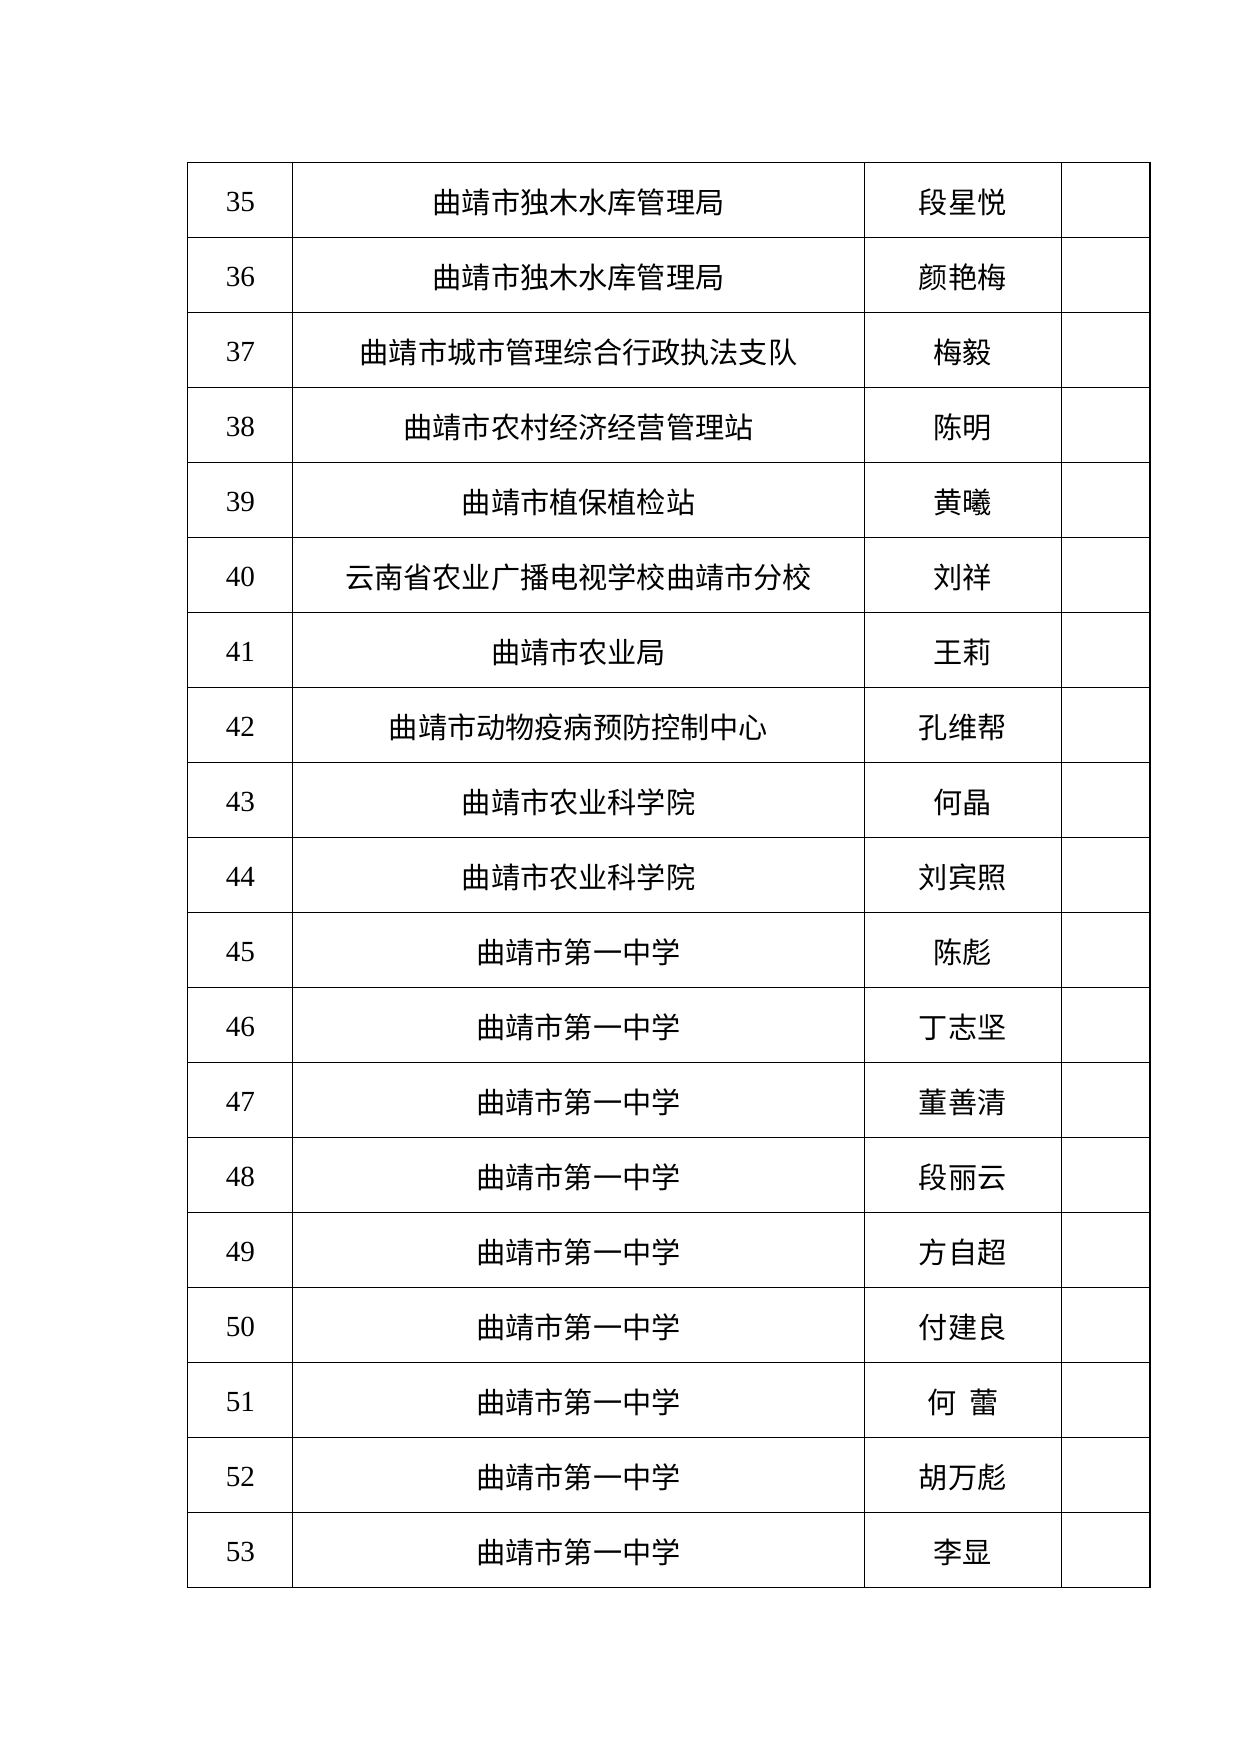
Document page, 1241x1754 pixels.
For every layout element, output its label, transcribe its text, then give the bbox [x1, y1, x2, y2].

table_cell [1062, 1213, 1149, 1287]
table_cell 40 [188, 538, 292, 612]
table_cell 丁志坚 [865, 988, 1061, 1062]
table_cell 46 [188, 988, 292, 1062]
table_cell [1062, 1288, 1149, 1362]
table_cell 陈彪 [865, 913, 1061, 987]
table_cell 35 [188, 163, 292, 237]
table_cell 38 [188, 388, 292, 462]
table_cell [1062, 613, 1149, 687]
table_cell 曲靖市农业局 [293, 613, 864, 687]
table_cell 曲靖市农业科学院 [293, 763, 864, 837]
table_cell 曲靖市农业科学院 [293, 838, 864, 912]
table_cell [1062, 388, 1149, 462]
table_cell 48 [188, 1138, 292, 1212]
table_cell [1062, 763, 1149, 837]
table_cell 41 [188, 613, 292, 687]
table_cell [1062, 463, 1149, 537]
table_cell 45 [188, 913, 292, 987]
table_cell 颜艳梅 [865, 238, 1061, 312]
table_cell 刘祥 [865, 538, 1061, 612]
table_cell 43 [188, 763, 292, 837]
table_cell 云南省农业广播电视学校曲靖市分校 [293, 538, 864, 612]
table_cell 曲靖市第一中学 [293, 913, 864, 987]
table_cell 何晶 [865, 763, 1061, 837]
table_cell [1062, 238, 1149, 312]
table_cell 52 [188, 1438, 292, 1512]
table_cell 36 [188, 238, 292, 312]
table_cell [1062, 538, 1149, 612]
table_cell 曲靖市第一中学 [293, 1513, 864, 1587]
table_cell 曲靖市第一中学 [293, 1138, 864, 1212]
table_cell 53 [188, 1513, 292, 1587]
table_cell 51 [188, 1363, 292, 1437]
table_cell 曲靖市独木水库管理局 [293, 163, 864, 237]
table_cell [1062, 838, 1149, 912]
table_cell 何 蕾 [865, 1363, 1061, 1437]
table_cell 刘宾照 [865, 838, 1061, 912]
table_cell [1062, 1138, 1149, 1212]
table_cell [1062, 313, 1149, 387]
table_cell 47 [188, 1063, 292, 1137]
table_cell 曲靖市第一中学 [293, 1213, 864, 1287]
table_cell 50 [188, 1288, 292, 1362]
table_cell 37 [188, 313, 292, 387]
table_cell 曲靖市动物疫病预防控制中心 [293, 688, 864, 762]
table_cell 曲靖市第一中学 [293, 1288, 864, 1362]
table_cell 曲靖市植保植检站 [293, 463, 864, 537]
table_cell 曲靖市第一中学 [293, 1363, 864, 1437]
table_cell 曲靖市城市管理综合行政执法支队 [293, 313, 864, 387]
table_cell 曲靖市第一中学 [293, 988, 864, 1062]
table_cell 王莉 [865, 613, 1061, 687]
table_cell 42 [188, 688, 292, 762]
table_cell [1062, 913, 1149, 987]
table_cell 段丽云 [865, 1138, 1061, 1212]
table_cell 段星悦 [865, 163, 1061, 237]
table_cell 黄曦 [865, 463, 1061, 537]
table_cell 董善清 [865, 1063, 1061, 1137]
table_cell [1062, 1363, 1149, 1437]
table_cell [1062, 163, 1149, 237]
table_cell [1062, 988, 1149, 1062]
table_cell 陈明 [865, 388, 1061, 462]
table_cell 49 [188, 1213, 292, 1287]
table_cell [1062, 1063, 1149, 1137]
table_cell 曲靖市独木水库管理局 [293, 238, 864, 312]
table_cell 曲靖市第一中学 [293, 1063, 864, 1137]
table_cell 曲靖市第一中学 [293, 1438, 864, 1512]
table_cell 胡万彪 [865, 1438, 1061, 1512]
table_cell 曲靖市农村经济经营管理站 [293, 388, 864, 462]
table_cell 李显 [865, 1513, 1061, 1587]
table_cell 44 [188, 838, 292, 912]
table_cell 孔维帮 [865, 688, 1061, 762]
table_cell 39 [188, 463, 292, 537]
table_cell [1062, 1513, 1149, 1587]
table_cell [1062, 688, 1149, 762]
table_cell 梅毅 [865, 313, 1061, 387]
table_cell [1062, 1438, 1149, 1512]
table_cell 付建良 [865, 1288, 1061, 1362]
table_cell 方自超 [865, 1213, 1061, 1287]
